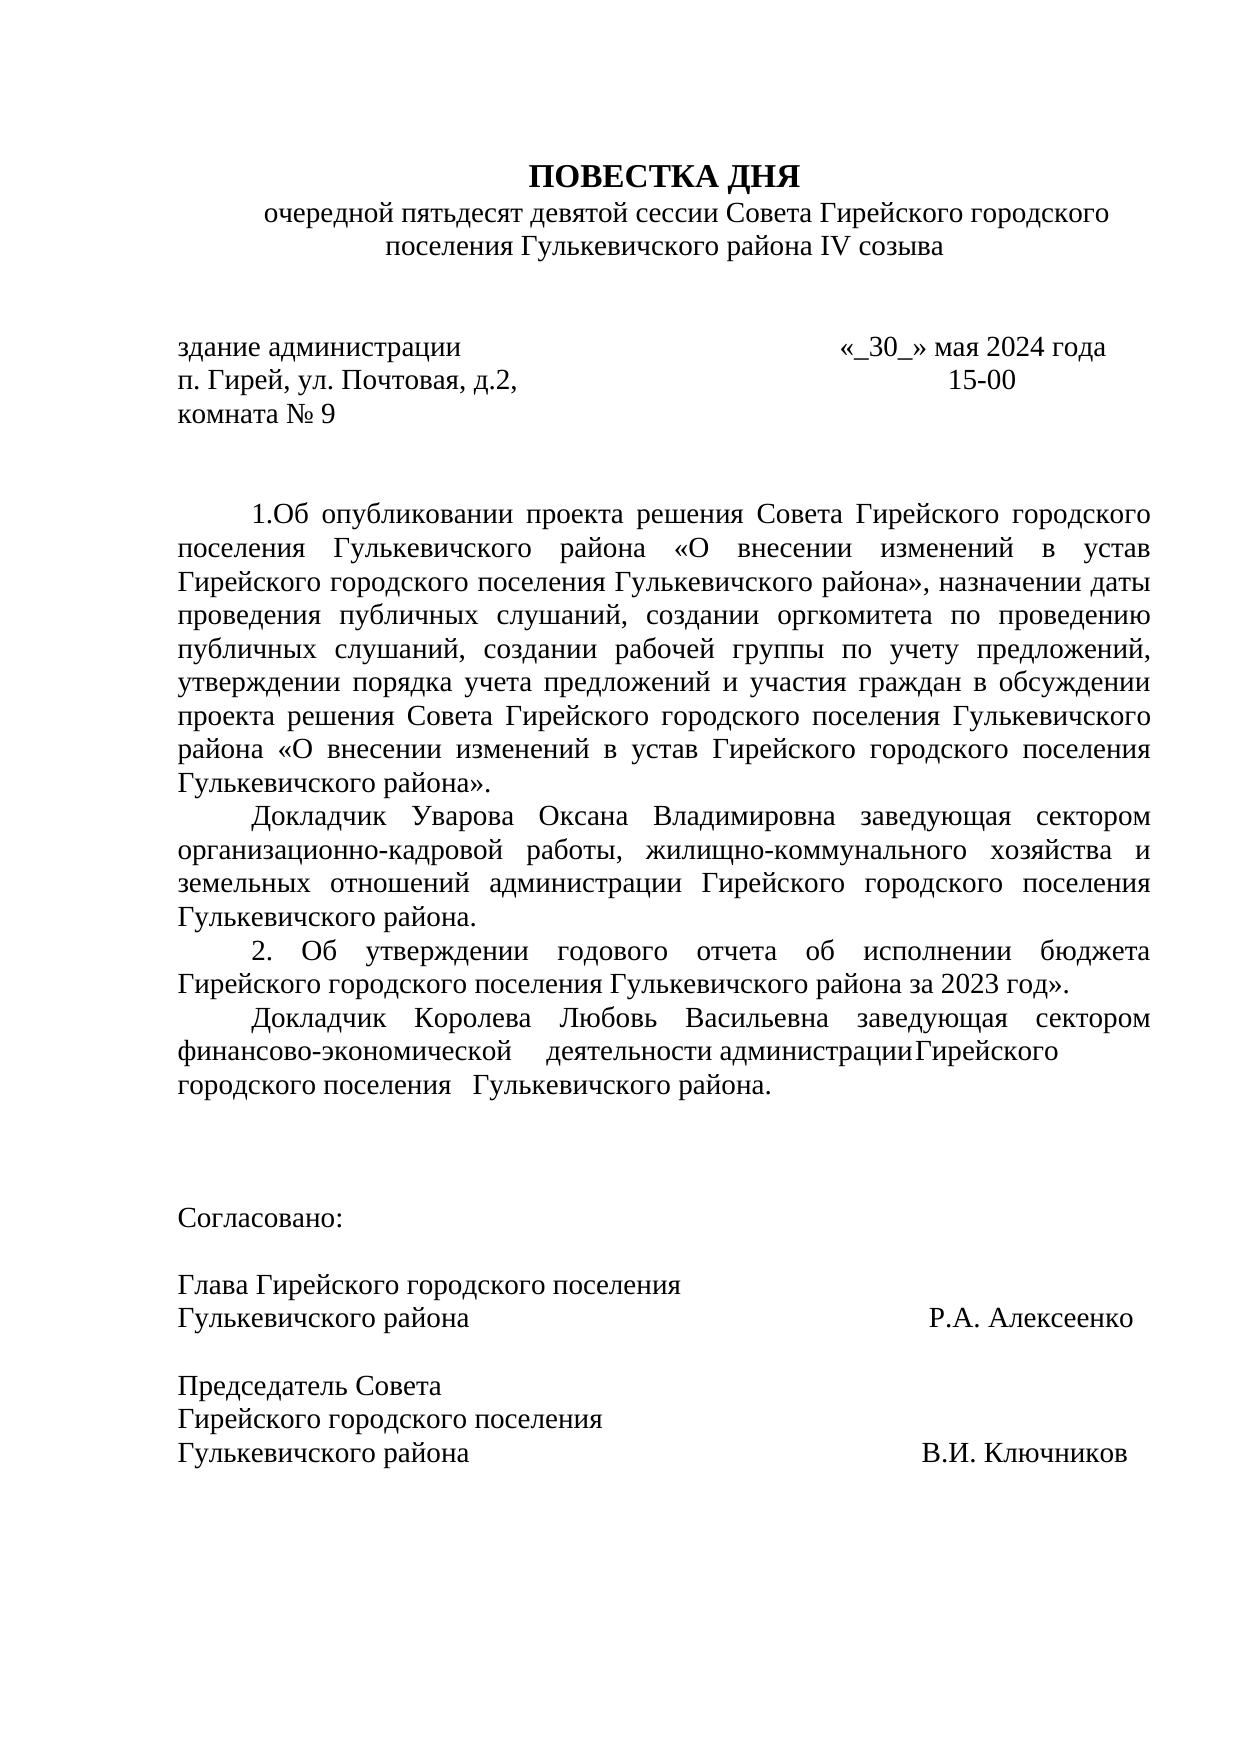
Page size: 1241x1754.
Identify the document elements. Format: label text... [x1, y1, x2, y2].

text очередной пятьдесят девятой сессии Совета Гирейского городского поселения Гулькевичского района IV созыва [177, 195, 1152, 262]
text Согласовано: [177, 1200, 1152, 1233]
text Председатель Совета Гирейского городского поселения [177, 1368, 1152, 1435]
text здание администрации «_30_» мая 2024 года [177, 329, 1152, 362]
text ПОВЕСТКА ДНЯ [177, 156, 1152, 195]
text Гулькевичского района В.И. Ключников [177, 1435, 1152, 1468]
text 2. Об утверждении годового отчета об исполнении бюджета Гирейского городского поселения Гулькевичского района за 2023 год». [177, 933, 1152, 1000]
text Докладчик Королева Любовь Васильевна заведующая сектором финансово-экономической деятельности администрации Гирейского городского поселения Гулькевичского района. [177, 1000, 1152, 1100]
text п. Гирей, ул. Почтовая, д.2, 15-00 комната № 9 [177, 362, 1152, 429]
text Докладчик Уварова Оксана Владимировна заведующая сектором организационно-кадровой работы, жилищно-коммунального хозяйства и земельных отношений администрации Гирейского городского поселения Гулькевичского района. [177, 798, 1152, 933]
text 1.Об опубликовании проекта решения Совета Гирейского городского поселения Гулькевичского района «О внесении изменений в устав Гирейского городского поселения Гулькевичского района», назначении даты проведения публичных слушаний, создании оргкомитета по проведению публичных слушаний, создании рабочей группы по учету предложений, утверждении порядка учета предложений и участия граждан в обсуждении проекта решения Совета Гирейского городского поселения Гулькевичского района «О внесении изменений в устав Гирейского городского поселения Гулькевичского района». [177, 497, 1152, 798]
text Глава Гирейского городского поселения Гулькевичского района Р.А. Алексеенко [177, 1267, 1152, 1334]
